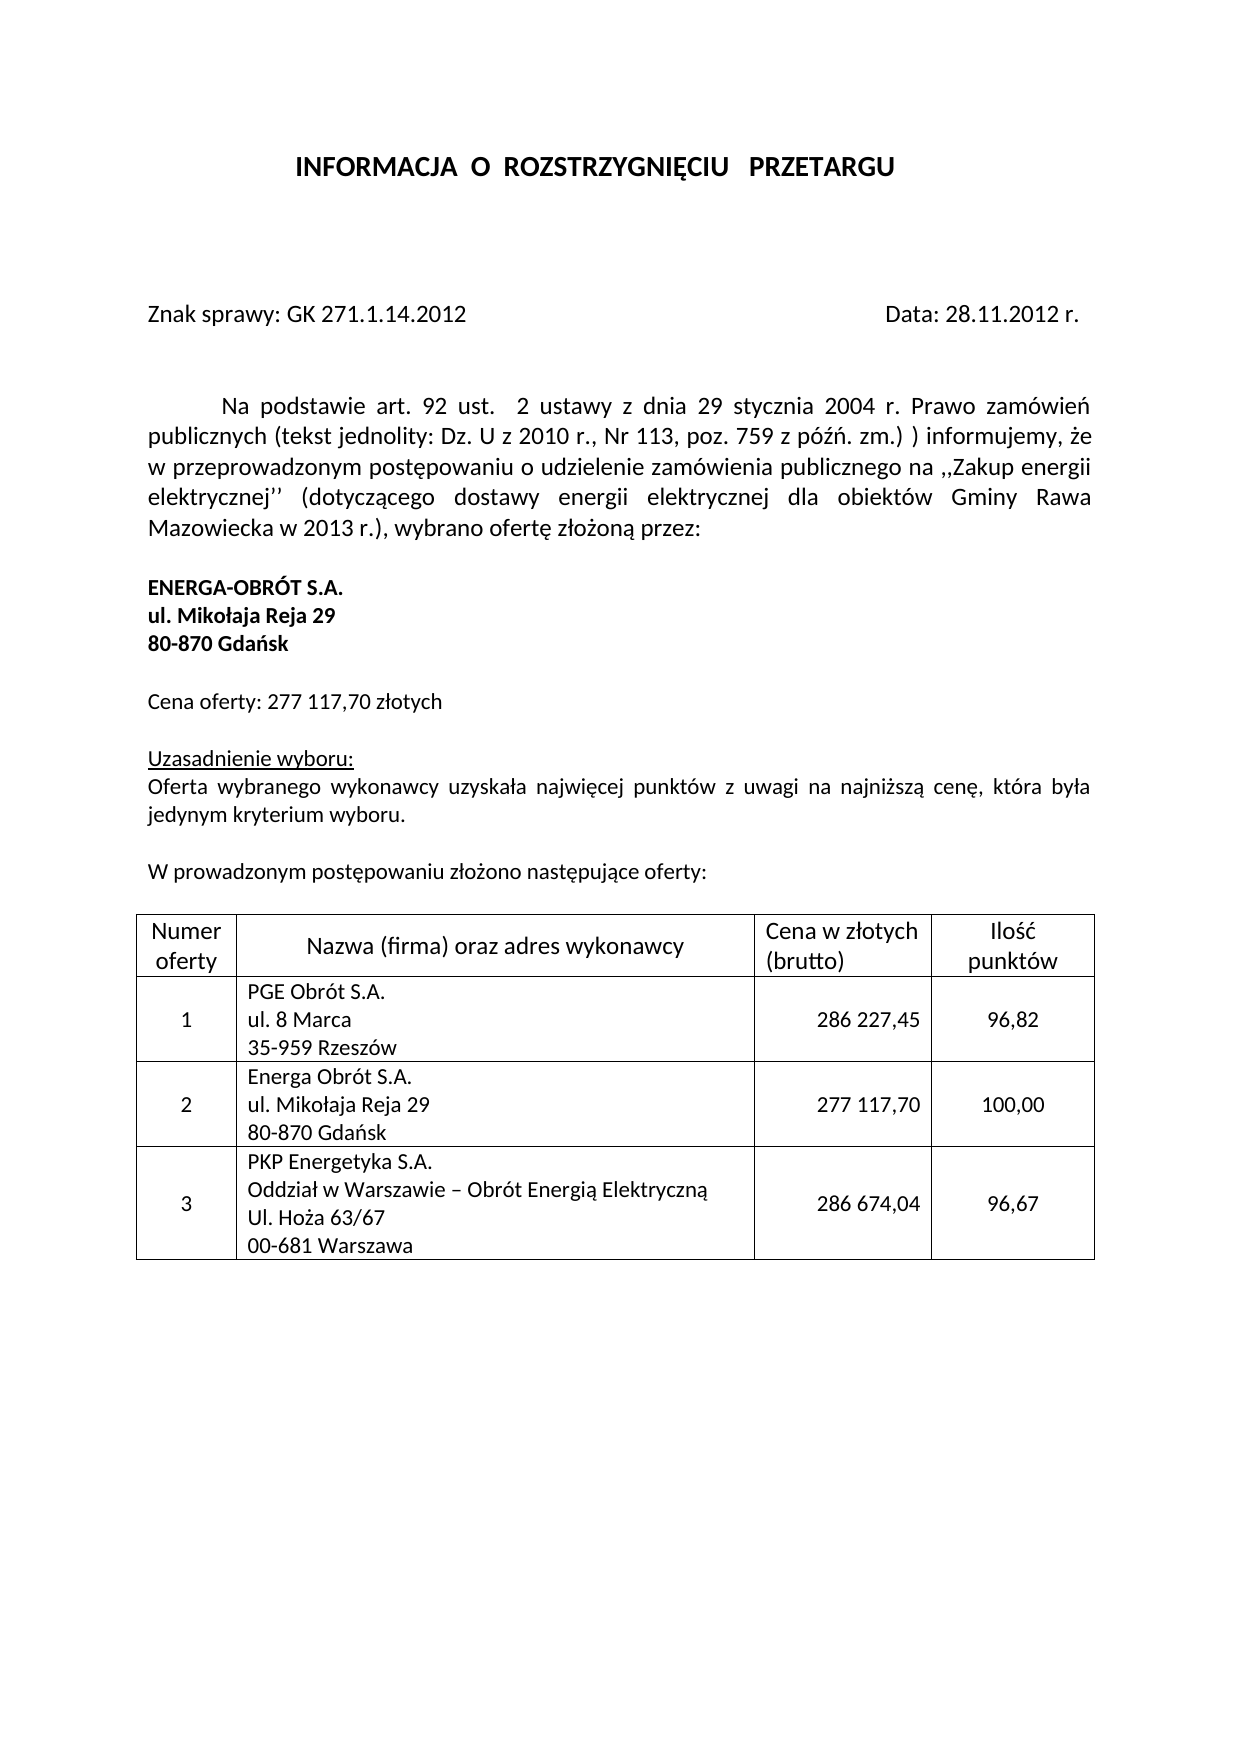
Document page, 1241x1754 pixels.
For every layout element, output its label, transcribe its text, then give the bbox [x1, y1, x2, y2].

text INFORMACJA O ROZSTRZYGNIĘCIU PRZETARGU [148, 148, 1093, 183]
text Na podstawie art. 92 ust. 2 ustawy z dnia 29 stycznia 2004 r. Prawo zamówień publicznych (tekst jednolity: Dz. U z 2010 r., Nr 113, poz. 759 z późń. zm.) ) informujemy, że w przeprowadzonym postępowaniu o udzielenie zamówienia publicznego na ,,Zakup energii elektrycznej’’ (dotyczącego dostawy energii elektrycznej dla obiektów Gminy Rawa Mazowiecka w 2013 r.), wybrano ofertę złożoną przez: [148, 390, 1093, 542]
table_cell 96,67 [932, 1147, 1094, 1259]
text Cena oferty: 277 117,70 złotych [148, 687, 1093, 716]
text ul. Mikołaja Reja 29 [148, 601, 1093, 629]
table_header Cena w złotych (brutto) [755, 915, 931, 976]
table_cell 286 227,45 [755, 977, 931, 1061]
text Oferta wybranego wykonawcy uzyskała najwięcej punktów z uwagi na najniższą cenę, która była jedynym kryterium wyboru. [148, 772, 1093, 828]
table_header Ilość punktów [932, 915, 1094, 976]
table_cell 96,82 [932, 977, 1094, 1061]
table_header Numer oferty [137, 915, 236, 976]
table_cell 3 [137, 1147, 236, 1259]
table_cell 286 674,04 [755, 1147, 931, 1259]
table_header Nazwa (firma) oraz adres wykonawcy [237, 915, 754, 976]
table_cell 277 117,70 [755, 1062, 931, 1146]
text Uzasadnienie wyboru: [148, 744, 1093, 772]
table_cell PGE Obrót S.A. ul. 8 Marca 35-959 Rzeszów [237, 977, 754, 1061]
text 80-870 Gdańsk [148, 629, 1093, 657]
table_cell 1 [137, 977, 236, 1061]
text Znak sprawy: GK 271.1.14.2012 Data: 28.11.2012 r. [148, 298, 1093, 329]
table_cell 100,00 [932, 1062, 1094, 1146]
table_cell Energa Obrót S.A. ul. Mikołaja Reja 29 80-870 Gdańsk [237, 1062, 754, 1146]
table_cell 2 [137, 1062, 236, 1146]
text W prowadzonym postępowaniu złożono następujące oferty: [148, 857, 1093, 885]
text ENERGA-OBRÓT S.A. [148, 573, 1093, 601]
table_cell PKP Energetyka S.A. Oddział w Warszawie – Obrót Energią Elektryczną Ul. Hoża 63/67 00-681 Warszawa [237, 1147, 754, 1259]
